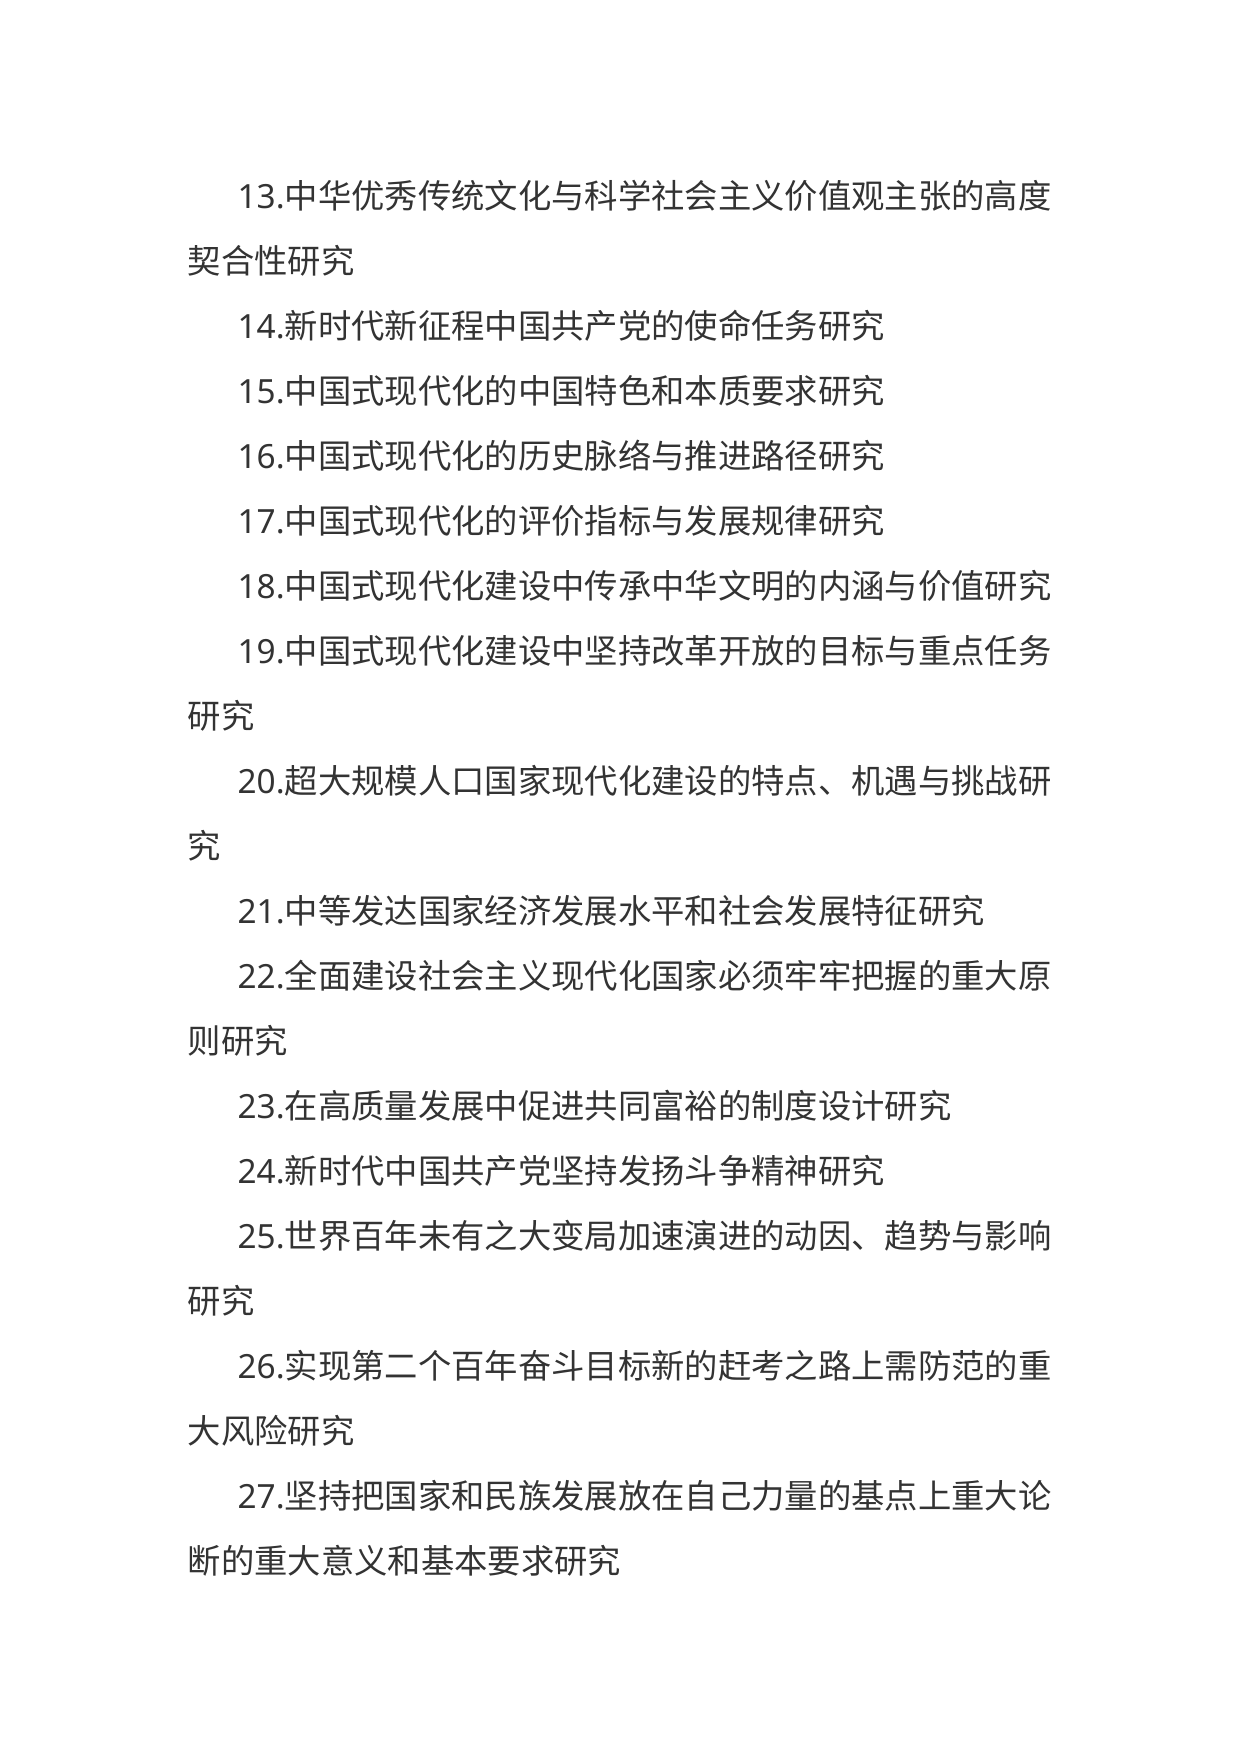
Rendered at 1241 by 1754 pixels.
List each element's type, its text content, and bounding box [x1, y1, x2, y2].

text 19.中国式现代化建设中坚持改革开放的目标与重点任务研究 [187, 617, 1053, 747]
text 14.新时代新征程中国共产党的使命任务研究 [187, 292, 1053, 357]
text 26.实现第二个百年奋斗目标新的赶考之路上需防范的重大风险研究 [187, 1332, 1053, 1462]
text 24.新时代中国共产党坚持发扬斗争精神研究 [187, 1137, 1053, 1202]
text 16.中国式现代化的历史脉络与推进路径研究 [187, 422, 1053, 487]
text 17.中国式现代化的评价指标与发展规律研究 [187, 487, 1053, 552]
text 13.中华优秀传统文化与科学社会主义价值观主张的高度契合性研究 [187, 162, 1053, 292]
text 21.中等发达国家经济发展水平和社会发展特征研究 [187, 877, 1053, 942]
text 15.中国式现代化的中国特色和本质要求研究 [187, 357, 1053, 422]
text 18.中国式现代化建设中传承中华文明的内涵与价值研究 [187, 552, 1053, 617]
text 25.世界百年未有之大变局加速演进的动因、趋势与影响研究 [187, 1202, 1053, 1332]
text 27.坚持把国家和民族发展放在自己力量的基点上重大论断的重大意义和基本要求研究 [187, 1462, 1053, 1592]
text 22.全面建设社会主义现代化国家必须牢牢把握的重大原则研究 [187, 942, 1053, 1072]
text 23.在高质量发展中促进共同富裕的制度设计研究 [187, 1072, 1053, 1137]
text 20.超大规模人口国家现代化建设的特点、机遇与挑战研究 [187, 747, 1053, 877]
